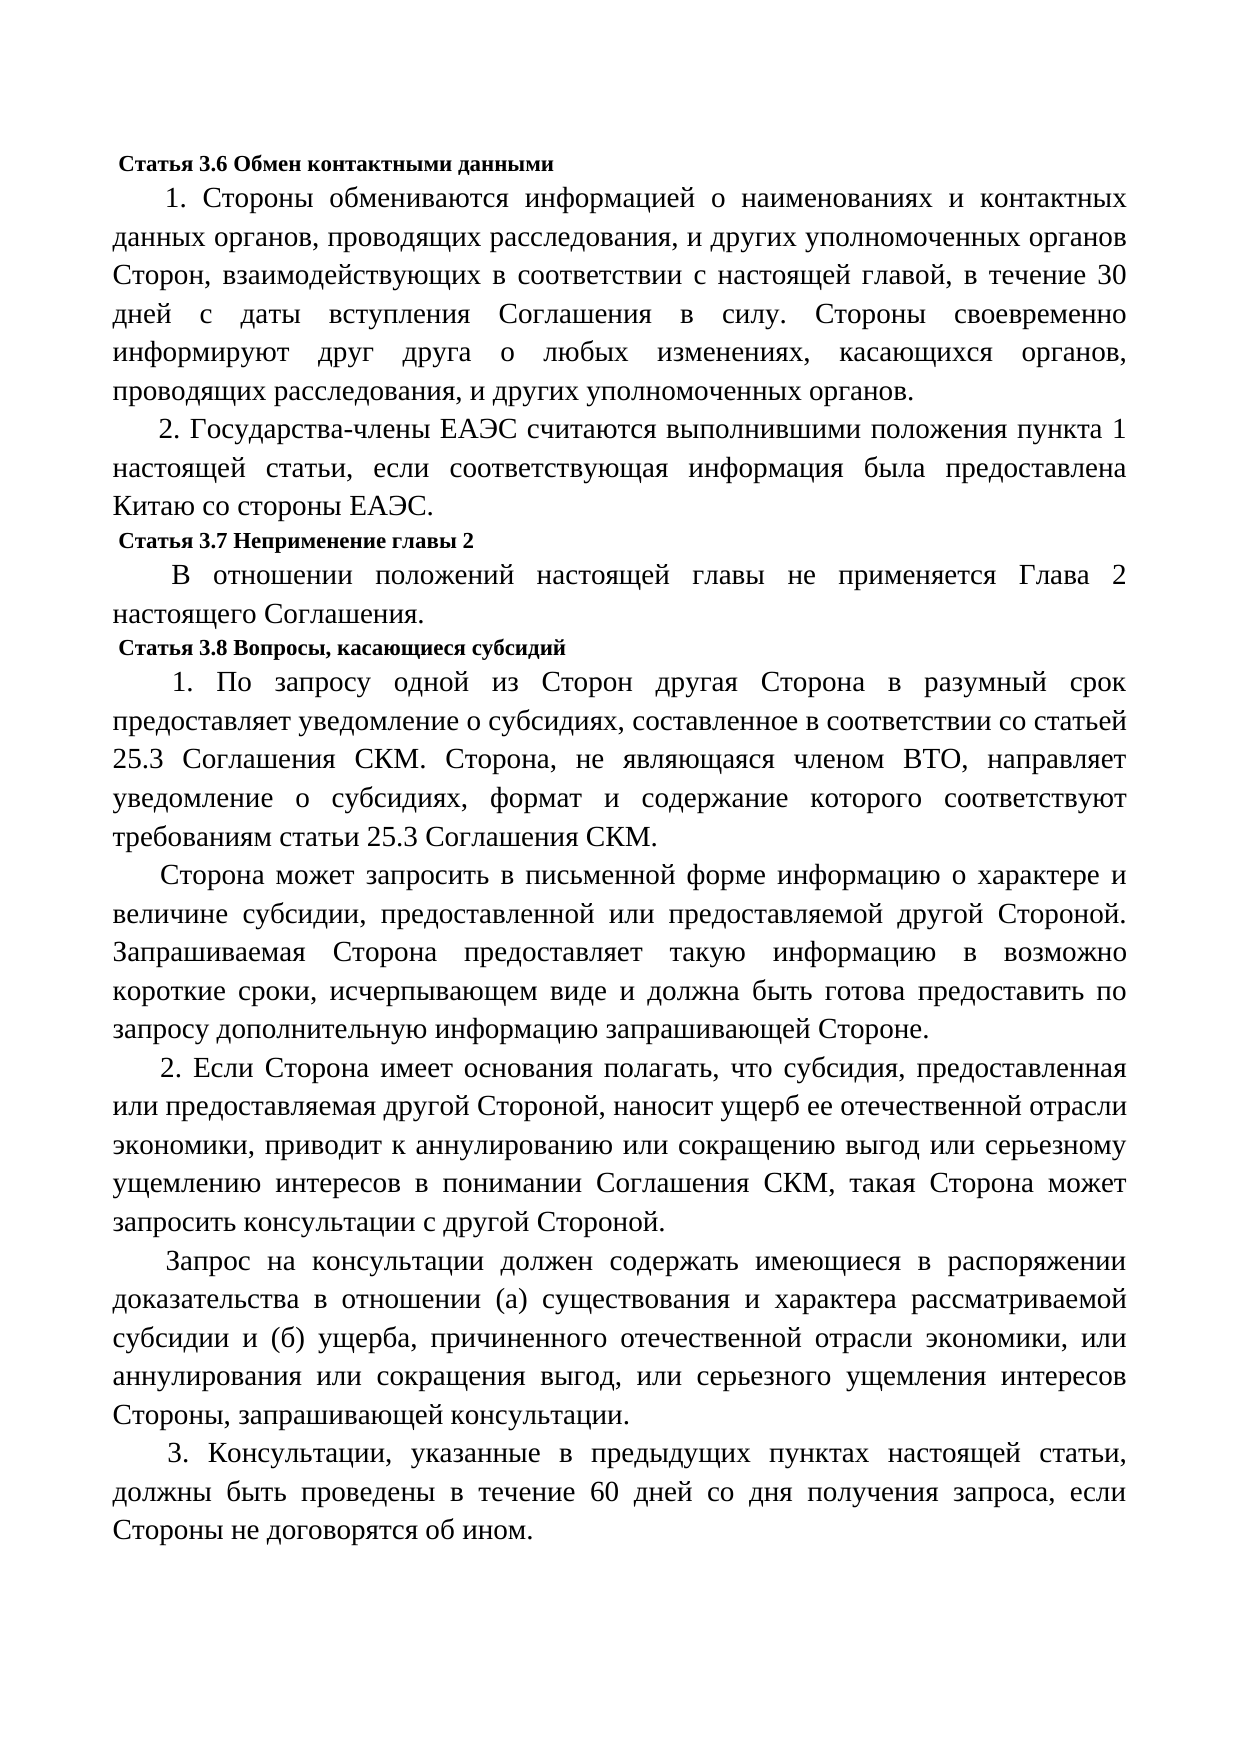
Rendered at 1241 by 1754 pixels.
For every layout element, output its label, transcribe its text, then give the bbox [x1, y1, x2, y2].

text В отношении положений настоящей главы не применяется Глава 2 настоящего Соглашения. [112, 557, 1128, 629]
text 1. По запросу одной из Сторон другая Сторона в разумный срок предоставляет уведомление о субсидиях, составленное в соответствии со статьей 25.3 Соглашения СКМ. Сторона, не являющаяся членом ВТО, направляет уведомление о субсидиях, формат и содержание которого соответствуют требованиям статьи 25.3 Соглашения СКМ. [112, 664, 1128, 852]
text 1. Стороны обмениваются информацией о наименованиях и контактных данных органов, проводящих расследования, и других уполномоченных органов Сторон, взаимодействующих в соответствии с настоящей главой, в течение 30 дней с даты вступления Соглашения в силу. Стороны своевременно информируют друг друга о любых изменениях, касающихся органов, проводящих расследования, и других уполномоченных органов. [112, 180, 1128, 406]
text 2. Если Сторона имеет основания полагать, что субсидия, предоставленная или предоставляемая другой Стороной, наносит ущерб ее отечественной отрасли экономики, приводит к аннулированию или сокращению выгод или серьезному ущемлению интересов в понимании Соглашения СКМ, такая Сторона может запросить консультации с другой Стороной. [112, 1050, 1128, 1238]
text Статья 3.6 Обмен контактными данными [112, 150, 1128, 176]
text 2. Государства-члены ЕАЭС считаются выполнившими положения пункта 1 настоящей статьи, если соответствующая информация была предоставлена Китаю со стороны ЕАЭС. [112, 411, 1128, 522]
text Статья 3.7 Неприменение главы 2 [112, 527, 1128, 553]
text Сторона может запросить в письменной форме информацию о характере и величине субсидии, предоставленной или предоставляемой другой Стороной. Запрашиваемая Сторона предоставляет такую информацию в возможно короткие сроки, исчерпывающем виде и должна быть готова предоставить по запросу дополнительную информацию запрашивающей Стороне. [112, 857, 1128, 1045]
text Запрос на консультации должен содержать имеющиеся в распоряжении доказательства в отношении (a) существования и характера рассматриваемой субсидии и (б) ущерба, причиненного отечественной отрасли экономики, или аннулирования или сокращения выгод, или серьезного ущемления интересов Стороны, запрашивающей консультации. [112, 1243, 1128, 1430]
text 3. Консультации, указанные в предыдущих пунктах настоящей статьи, должны быть проведены в течение 60 дней со дня получения запроса, если Стороны не договорятся об ином. [112, 1435, 1128, 1546]
text Статья 3.8 Вопросы, касающиеся субсидий [112, 634, 1128, 661]
